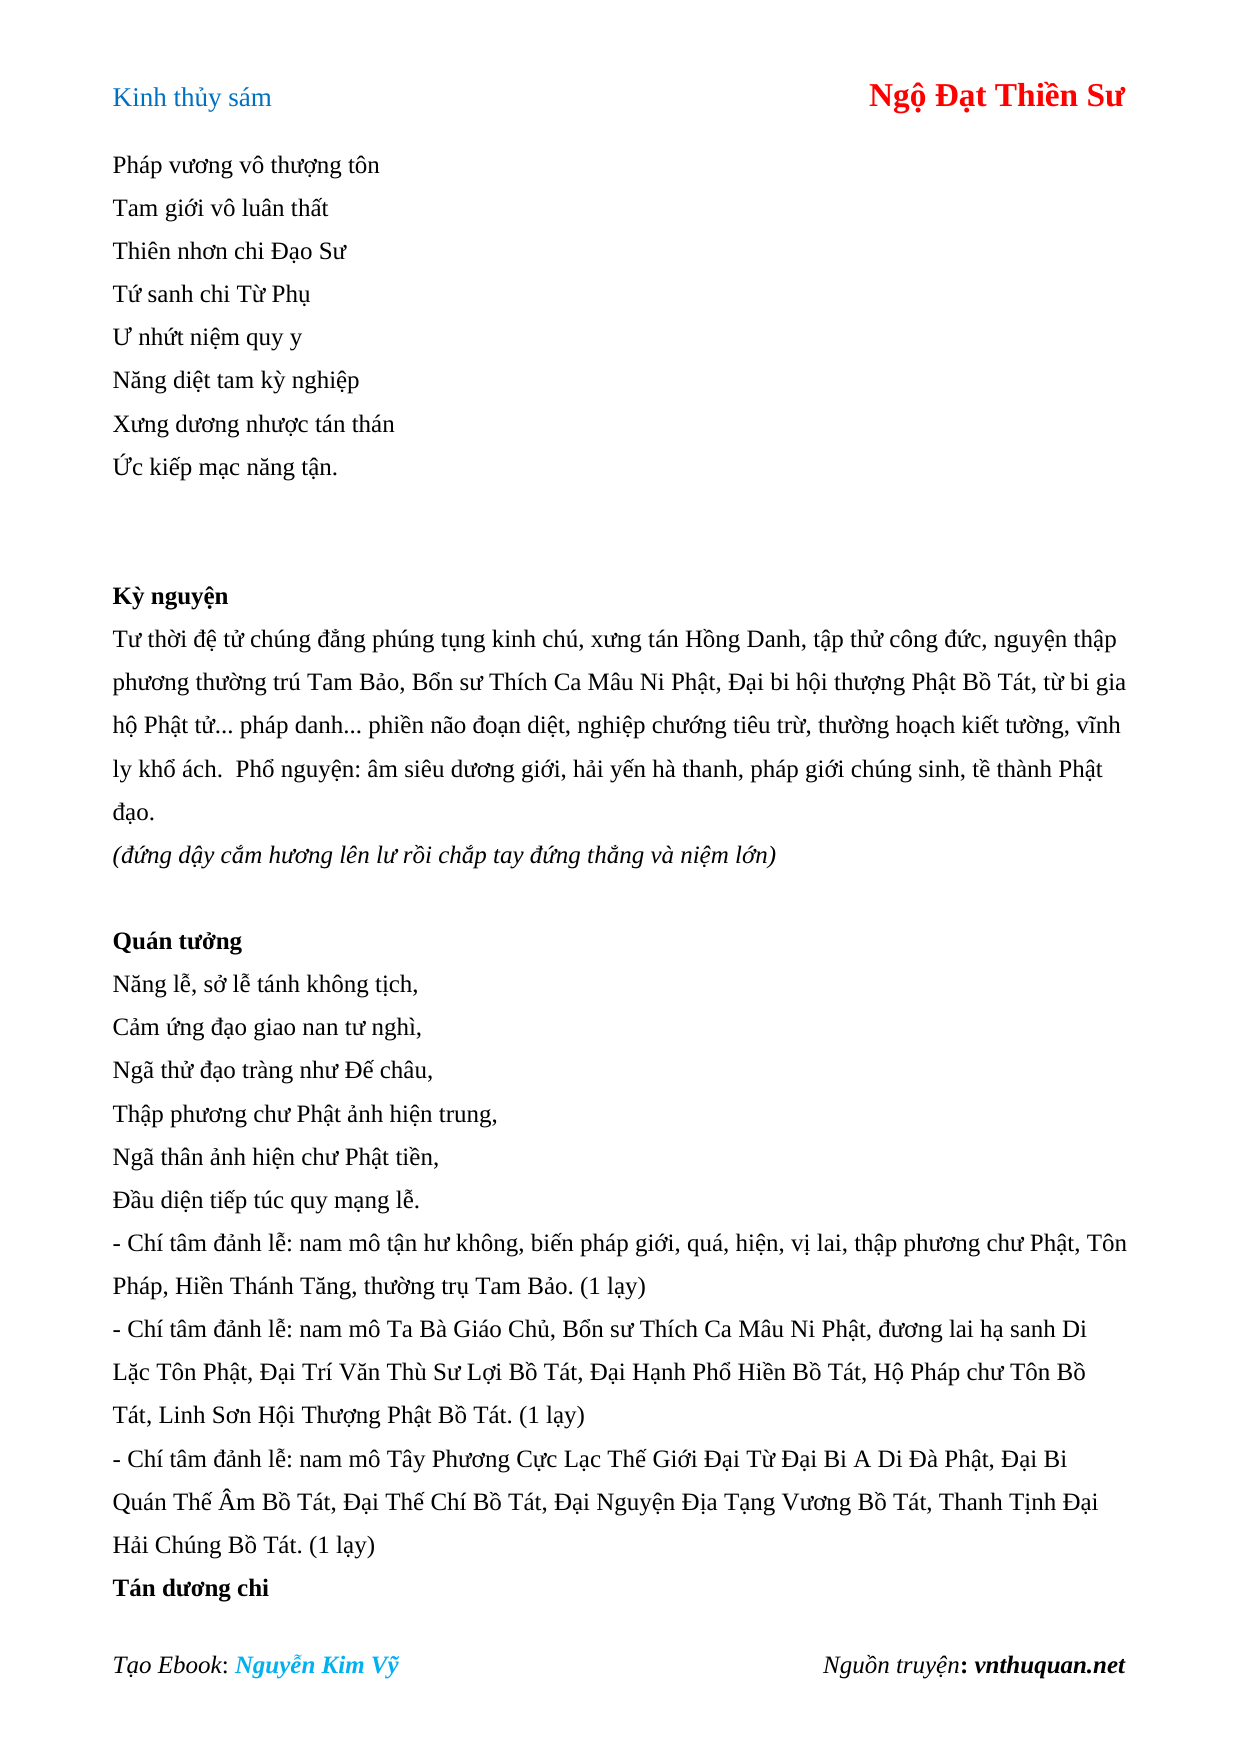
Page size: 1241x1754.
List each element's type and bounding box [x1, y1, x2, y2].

text [112, 150, 1128, 1602]
